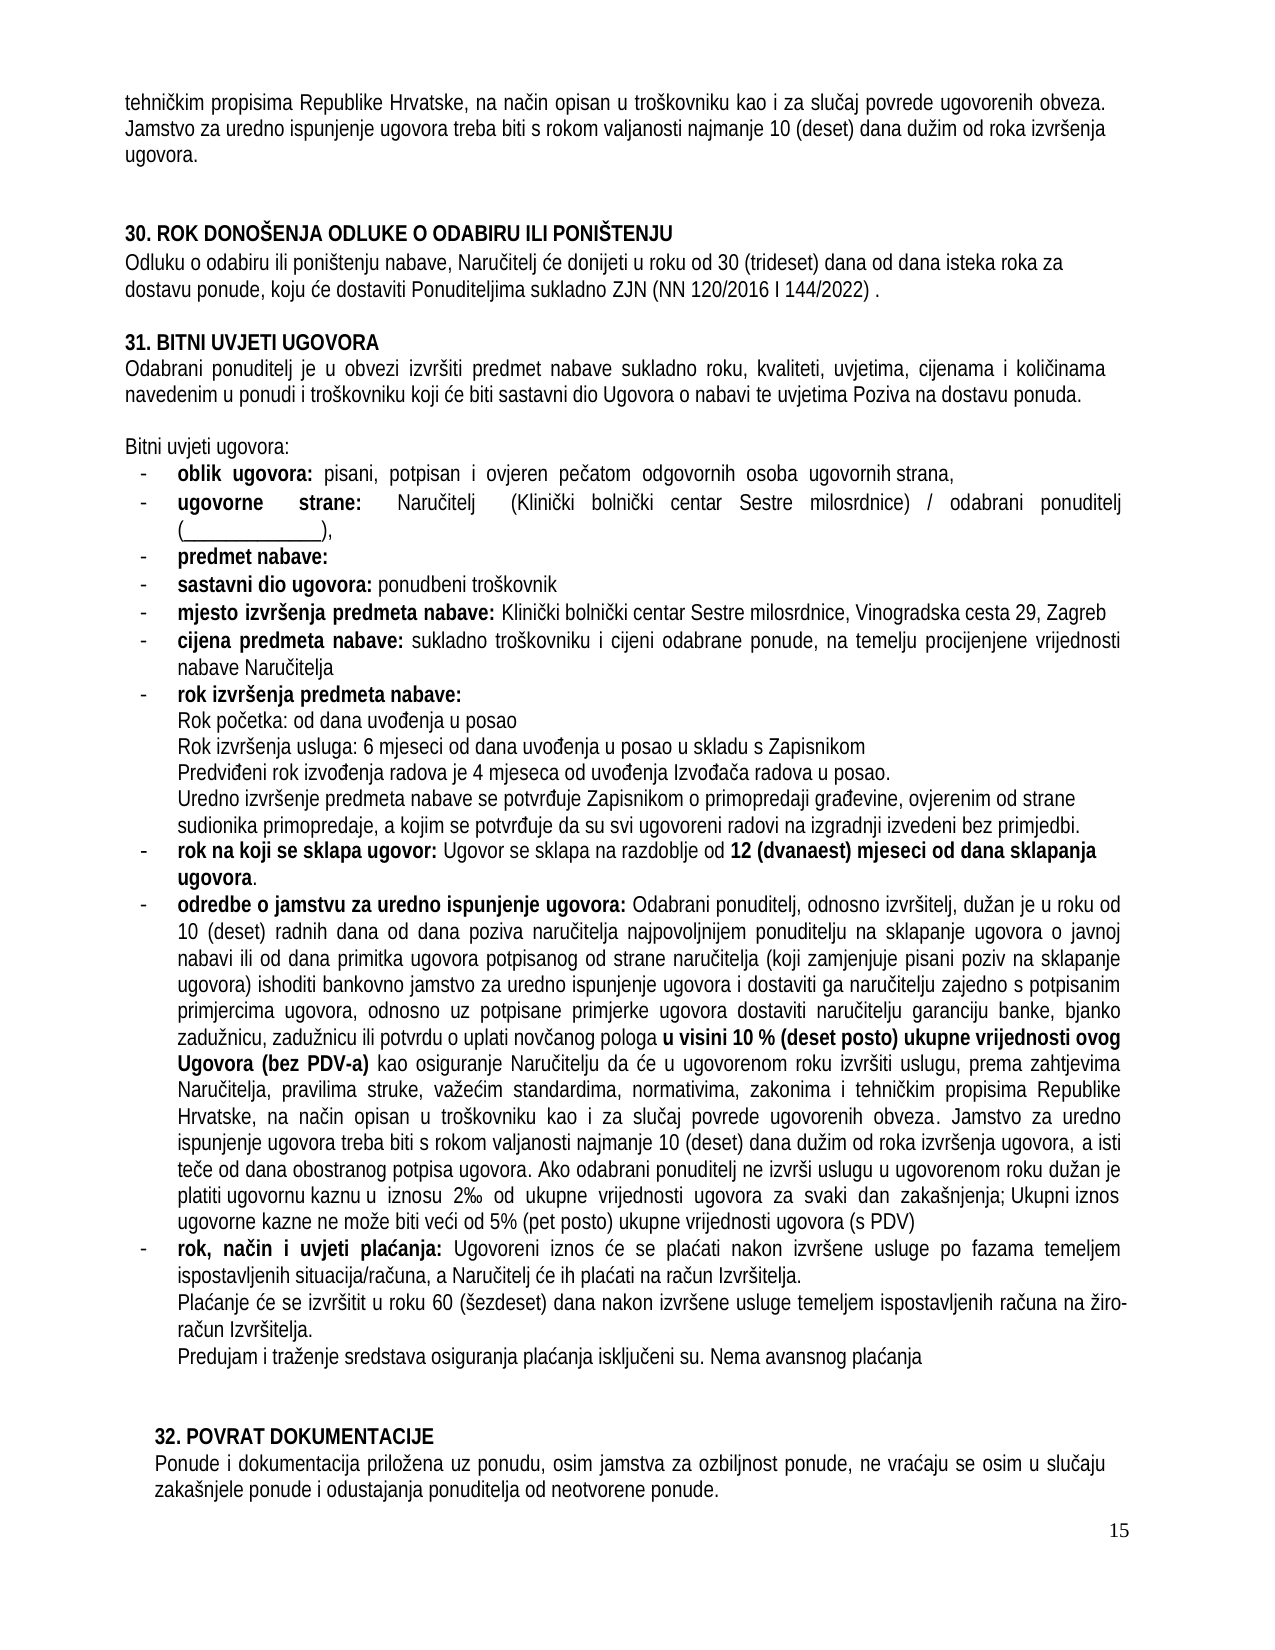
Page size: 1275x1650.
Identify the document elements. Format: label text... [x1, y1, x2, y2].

list Rok izvršenja usluga: 6 mjeseci od dana uvođenja u posao u skladu s Zapisnikom [177, 734, 1121, 760]
list oblik ugovora: pisani, potpisan i ovjeren pečatom odgovornih osoba ugovornih strana, [140, 459, 1121, 488]
list cijena predmeta nabave: sukladno troškovniku i cijeni odabrane ponude, na temelju procijenjene vrijednosti nabave Naručitelja [140, 626, 1121, 680]
list odredbe o jamstvu za uredno ispunjenje ugovora: Odabrani ponuditelj, odnosno izvršitelj, dužan je u roku od 10 (deset) radnih dana od dana poziva naručitelja najpovoljnijem ponuditelju na sklapanje ugovora o javnoj nabavi ili od dana primitka ugovora potpisanog od strane naručitelja (koji zamjenjuje pisani poziv na sklapanje ugovora) ishoditi bankovno jamstvo za uredno ispunjenje ugovora i dostaviti ga naručitelju zajedno s potpisanim primjercima ugovora, odnosno uz potpisane primjerke ugovora dostaviti naručitelju garanciju banke, bjanko zadužnicu, zadužnicu ili potvrdu o uplati novčanog pologa u visini 10 % (deset posto) ukupne vrijednosti ovog Ugovora (bez PDV-a) kao osiguranje Naručitelju da će u ugovorenom roku izvršiti uslugu, prema zahtjevima Naručitelja, pravilima struke, važećim standardima, normativima, zakonima i tehničkim propisima Republike Hrvatske, na način opisan u troškovniku kao i za slučaj povrede ugovorenih obveza. Jamstvo za uredno ispunjenje ugovora treba biti s rokom valjanosti najmanje 10 (deset) dana dužim od roka izvršenja ugovora, a isti teče od dana obostranog potpisa ugovora. Ako odabrani ponuditelj ne izvrši uslugu u ugovorenom roku dužan je platiti ugovornu kaznu u iznosu 2‰ od ukupne vrijednosti ugovora za svaki dan zakašnjenja; Ukupni iznos ugovorne kazne ne može biti veći od 5% (pet posto) ukupne vrijednosti ugovora (s PDV) [140, 890, 1121, 1234]
text Odluku o odabiru ili poništenju nabave, Naručitelj će donijeti u roku od 30 (trideset) dana od dana isteka roka za dostavu ponude, koju će dostaviti Ponuditeljima sukladno ZJN (NN 120/2016 I 144/2022) . [125, 248, 1106, 303]
text Odabrani ponuditelj je u obvezi izvršiti predmet nabave sukladno roku, kvaliteti, uvjetima, cijenama i količinama navedenim u ponudi i troškovniku koji će biti sastavni dio Ugovora o nabavi te uvjetima Poziva na dostavu ponuda. [125, 355, 1106, 407]
list sastavni dio ugovora: ponudbeni troškovnik [140, 570, 1121, 598]
list predmet nabave: [140, 542, 1121, 570]
list Predviđeni rok izvođenja radova je 4 mjeseca od uvođenja Izvođača radova u posao. [177, 760, 1121, 786]
list Predujam i traženje sredstava osiguranja plaćanja isključeni su. Nema avansnog plaćanja [177, 1343, 1129, 1370]
list Plaćanje će se izvršitit u roku 60 (šezdeset) dana nakon izvršene usluge temeljem ispostavljenih računa na žiro-račun Izvršitelja. [177, 1289, 1129, 1343]
list Rok početka: od dana uvođenja u posao [177, 708, 1121, 734]
list Uredno izvršenje predmeta nabave se potvrđuje Zapisnikom o primopredaji građevine, ovjerenim od strane sudionika primopredaje, a kojim se potvrđuje da su svi ugovoreni radovi na izgradnji izvedeni bez primjedbi. [177, 786, 1121, 838]
text Bitni uvjeti ugovora: [125, 433, 1121, 459]
text Ponude i dokumentacija priložena uz ponudu, osim jamstva za ozbiljnost ponude, ne vraćaju se osim u slučaju zakašnjele ponude i odustajanja ponuditelja od neotvorene ponude. [154, 1449, 1106, 1502]
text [125, 89, 1106, 168]
list ugovorne strane: Naručitelj (Klinički bolnički centar Sestre milosrdnice) / odabrani ponuditelj (_____________), [140, 488, 1121, 542]
list mjesto izvršenja predmeta nabave: Klinički bolnički centar Sestre milosrdnice, Vinogradska cesta 29, Zagreb [140, 598, 1121, 626]
list rok izvršenja predmeta nabave: [140, 680, 1121, 708]
text 30. ROK DONOŠENJA ODLUKE O ODABIRU ILI PONIŠTENJU [125, 220, 1106, 247]
list rok, način i uvjeti plaćanja: Ugovoreni iznos će se plaćati nakon izvršene usluge po fazama temeljem ispostavljenih situacija/računa, a Naručitelj će ih plaćati na račun Izvršitelja. [140, 1234, 1121, 1289]
text 32. POVRAT DOKUMENTACIJE [154, 1423, 1106, 1449]
list rok na koji se sklapa ugovor: Ugovor se sklapa na razdoblje od 12 (dvanaest) mjeseci od dana sklapanja ugovora. [140, 838, 1121, 890]
text 31. BITNI UVJETI UGOVORA [125, 329, 1106, 355]
